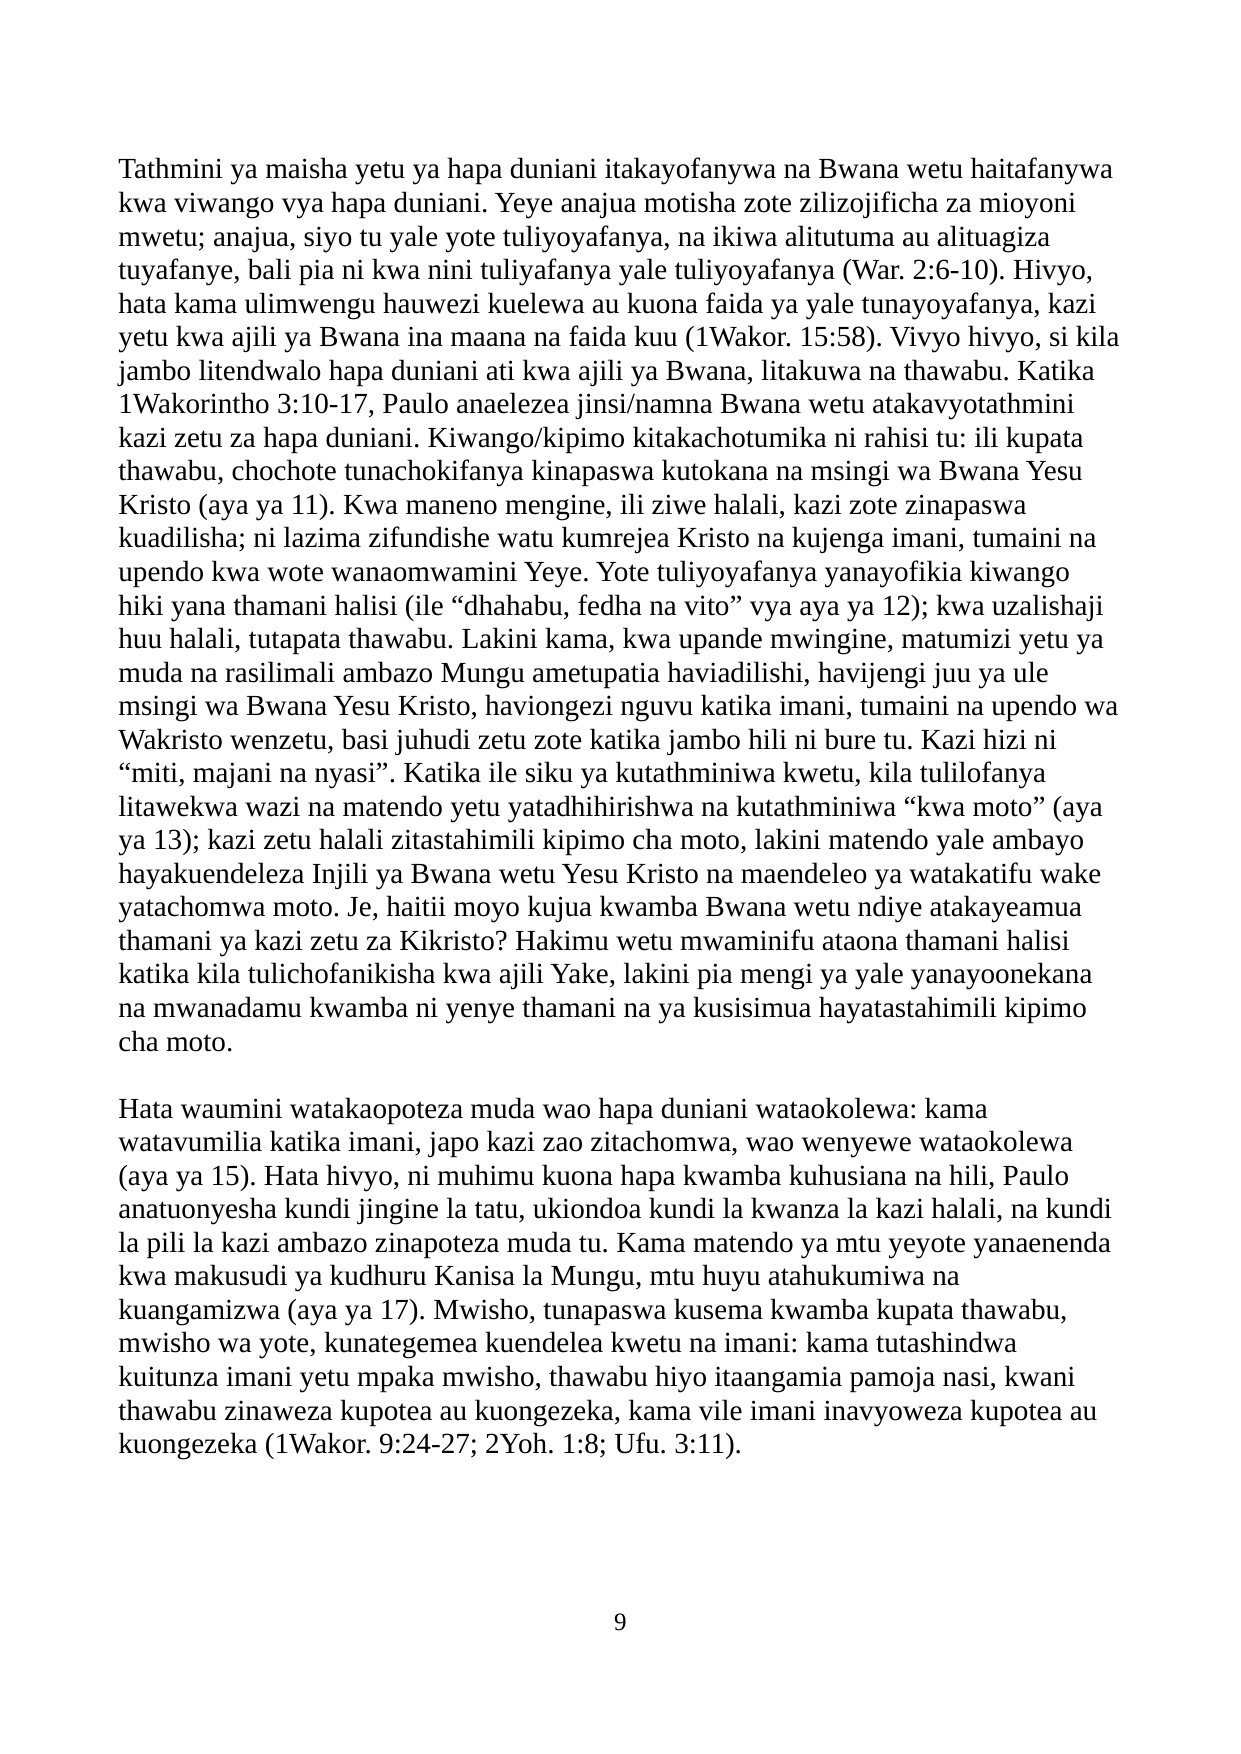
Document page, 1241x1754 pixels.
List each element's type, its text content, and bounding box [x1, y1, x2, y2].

text Tathmini ya maisha yetu ya hapa duniani itakayofanywa na Bwana wetu haitafanywa kwa viwango vya hapa duniani. Yeye anajua motisha zote zilizojificha za mioyoni mwetu; anajua, siyo tu yale yote tuliyoyafanya, na ikiwa alitutuma au alituagiza tuyafanye, bali pia ni kwa nini tuliyafanya yale tuliyoyafanya (War. 2:6-10). Hivyo, hata kama ulimwengu hauwezi kuelewa au kuona faida ya yale tunayoyafanya, kazi yetu kwa ajili ya Bwana ina maana na faida kuu (1Wakor. 15:58). Vivyo hivyo, si kila jambo litendwalo hapa duniani ati kwa ajili ya Bwana, litakuwa na thawabu. Katika 1Wakorintho 3:10-17, Paulo anaelezea jinsi/namna Bwana wetu atakavyotathmini kazi zetu za hapa duniani. Kiwango/kipimo kitakachotumika ni rahisi tu: ili kupata thawabu, chochote tunachokifanya kinapaswa kutokana na msingi wa Bwana Yesu Kristo (aya ya 11). Kwa maneno mengine, ili ziwe halali, kazi zote zinapaswa kuadilisha; ni lazima zifundishe watu kumrejea Kristo na kujenga imani, tumaini na upendo kwa wote wanaomwamini Yeye. Yote tuliyoyafanya yanayofikia kiwango hiki yana thamani halisi (ile “dhahabu, fedha na vito” vya aya ya 12); kwa uzalishaji huu halali, tutapata thawabu. Lakini kama, kwa upande mwingine, matumizi yetu ya muda na rasilimali ambazo Mungu ametupatia haviadilishi, havijengi juu ya ule msingi wa Bwana Yesu Kristo, haviongezi nguvu katika imani, tumaini na upendo wa Wakristo wenzetu, basi juhudi zetu zote katika jambo hili ni bure tu. Kazi hizi ni “miti, majani na nyasi”. Katika ile siku ya kutathminiwa kwetu, kila tulilofanya litawekwa wazi na matendo yetu yatadhihirishwa na kutathminiwa “kwa moto” (aya ya 13); kazi zetu halali zitastahimili kipimo cha moto, lakini matendo yale ambayo hayakuendeleza Injili ya Bwana wetu Yesu Kristo na maendeleo ya watakatifu wake yatachomwa moto. Je, haitii moyo kujua kwamba Bwana wetu ndiye atakayeamua thamani ya kazi zetu za Kikristo? Hakimu wetu mwaminifu ataona thamani halisi katika kila tulichofanikisha kwa ajili Yake, lakini pia mengi ya yale yanayoonekana na mwanadamu kwamba ni yenye thamani na ya kusisimua hayatastahimili kipimo cha moto. [118, 152, 1122, 1057]
text Hata waumini watakaopoteza muda wao hapa duniani wataokolewa: kama watavumilia katika imani, japo kazi zao zitachomwa, wao wenyewe wataokolewa (aya ya 15). Hata hivyo, ni muhimu kuona hapa kwamba kuhusiana na hili, Paulo anatuonyesha kundi jingine la tatu, ukiondoa kundi la kwanza la kazi halali, na kundi la pili la kazi ambazo zinapoteza muda tu. Kama matendo ya mtu yeyote yanaenenda kwa makusudi ya kudhuru Kanisa la Mungu, mtu huyu atahukumiwa na kuangamizwa (aya ya 17). Mwisho, tunapaswa kusema kwamba kupata thawabu, mwisho wa yote, kunategemea kuendelea kwetu na imani: kama tutashindwa kuitunza imani yetu mpaka mwisho, thawabu hiyo itaangamia pamoja nasi, kwani thawabu zinaweza kupotea au kuongezeka, kama vile imani inavyoweza kupotea au kuongezeka (1Wakor. 9:24-27; 2Yoh. 1:8; Ufu. 3:11). [118, 1091, 1122, 1460]
